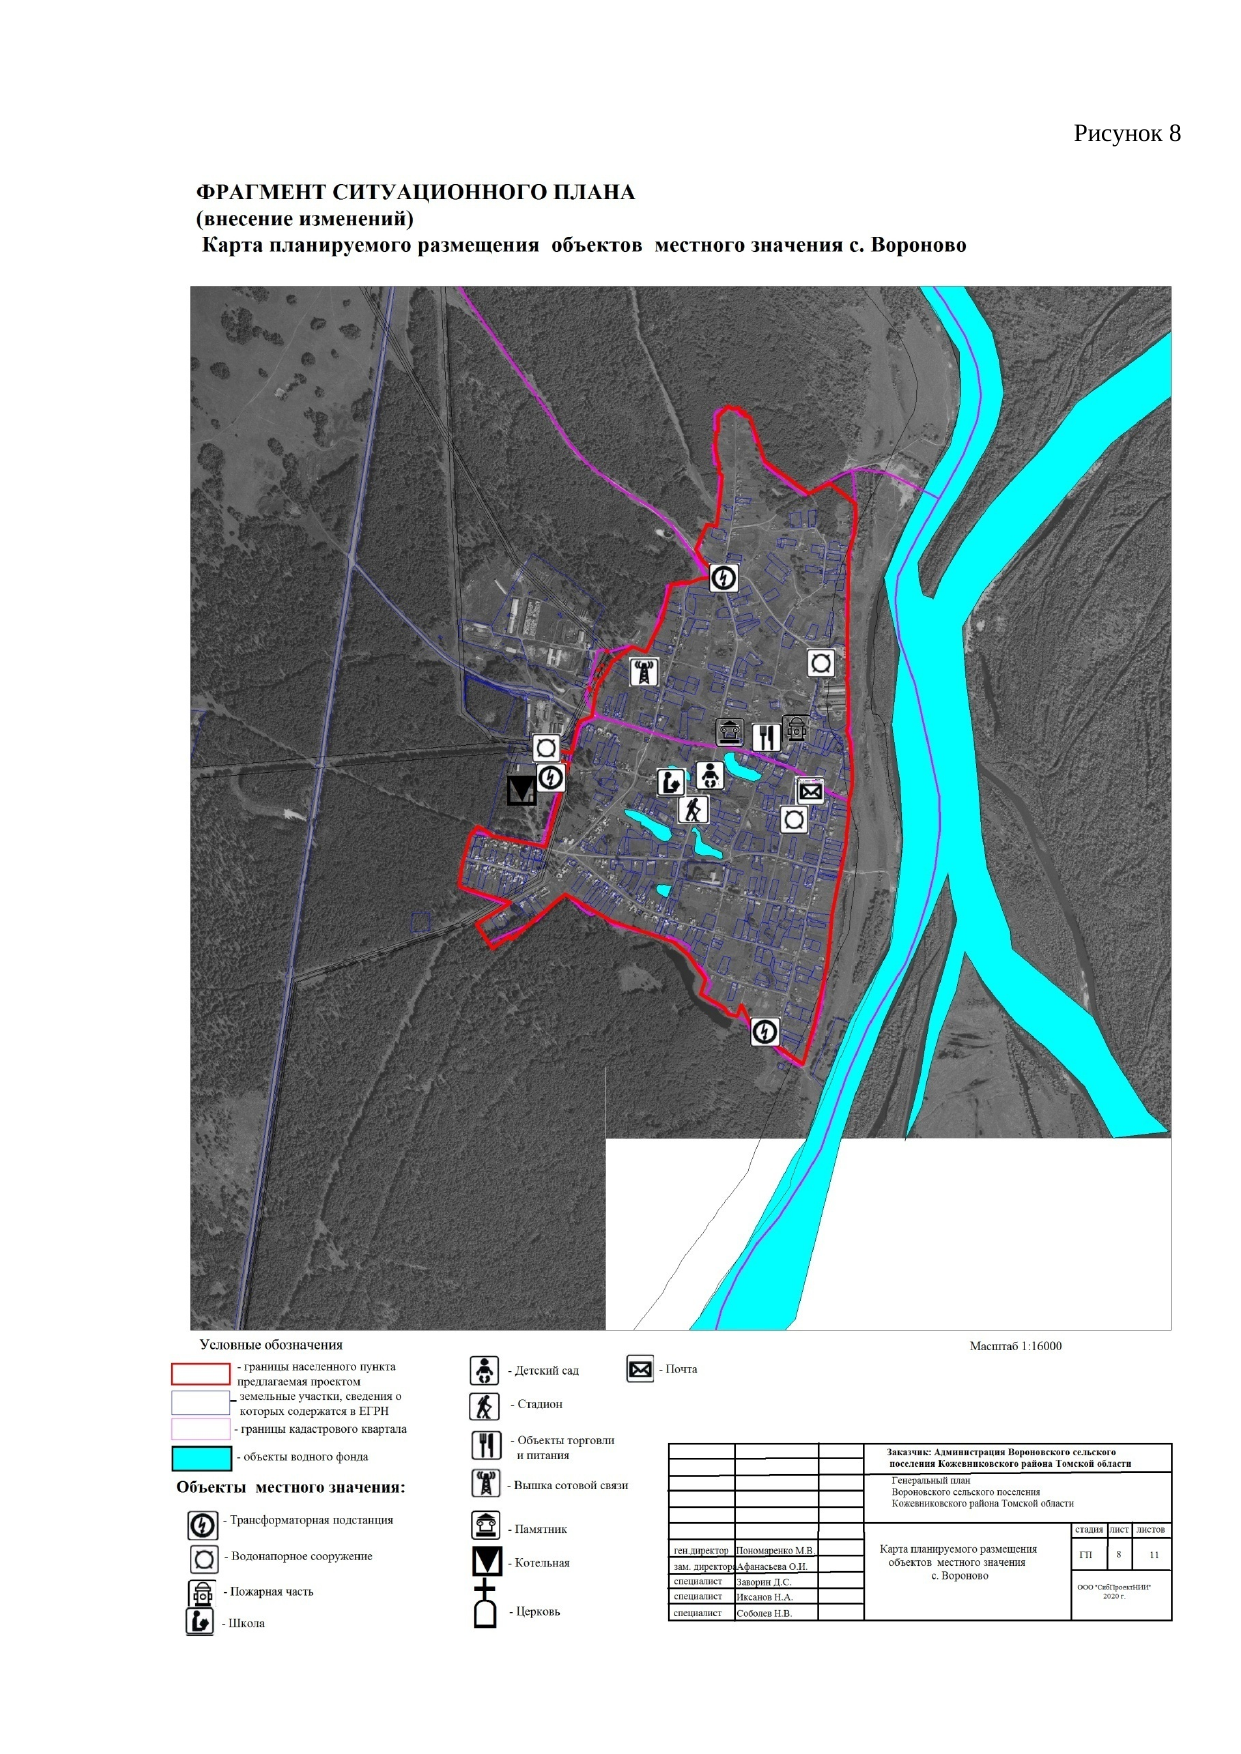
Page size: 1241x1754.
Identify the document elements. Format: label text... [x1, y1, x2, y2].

text Рисунок 8 [148, 118, 1181, 147]
picture [147, 175, 1182, 1637]
